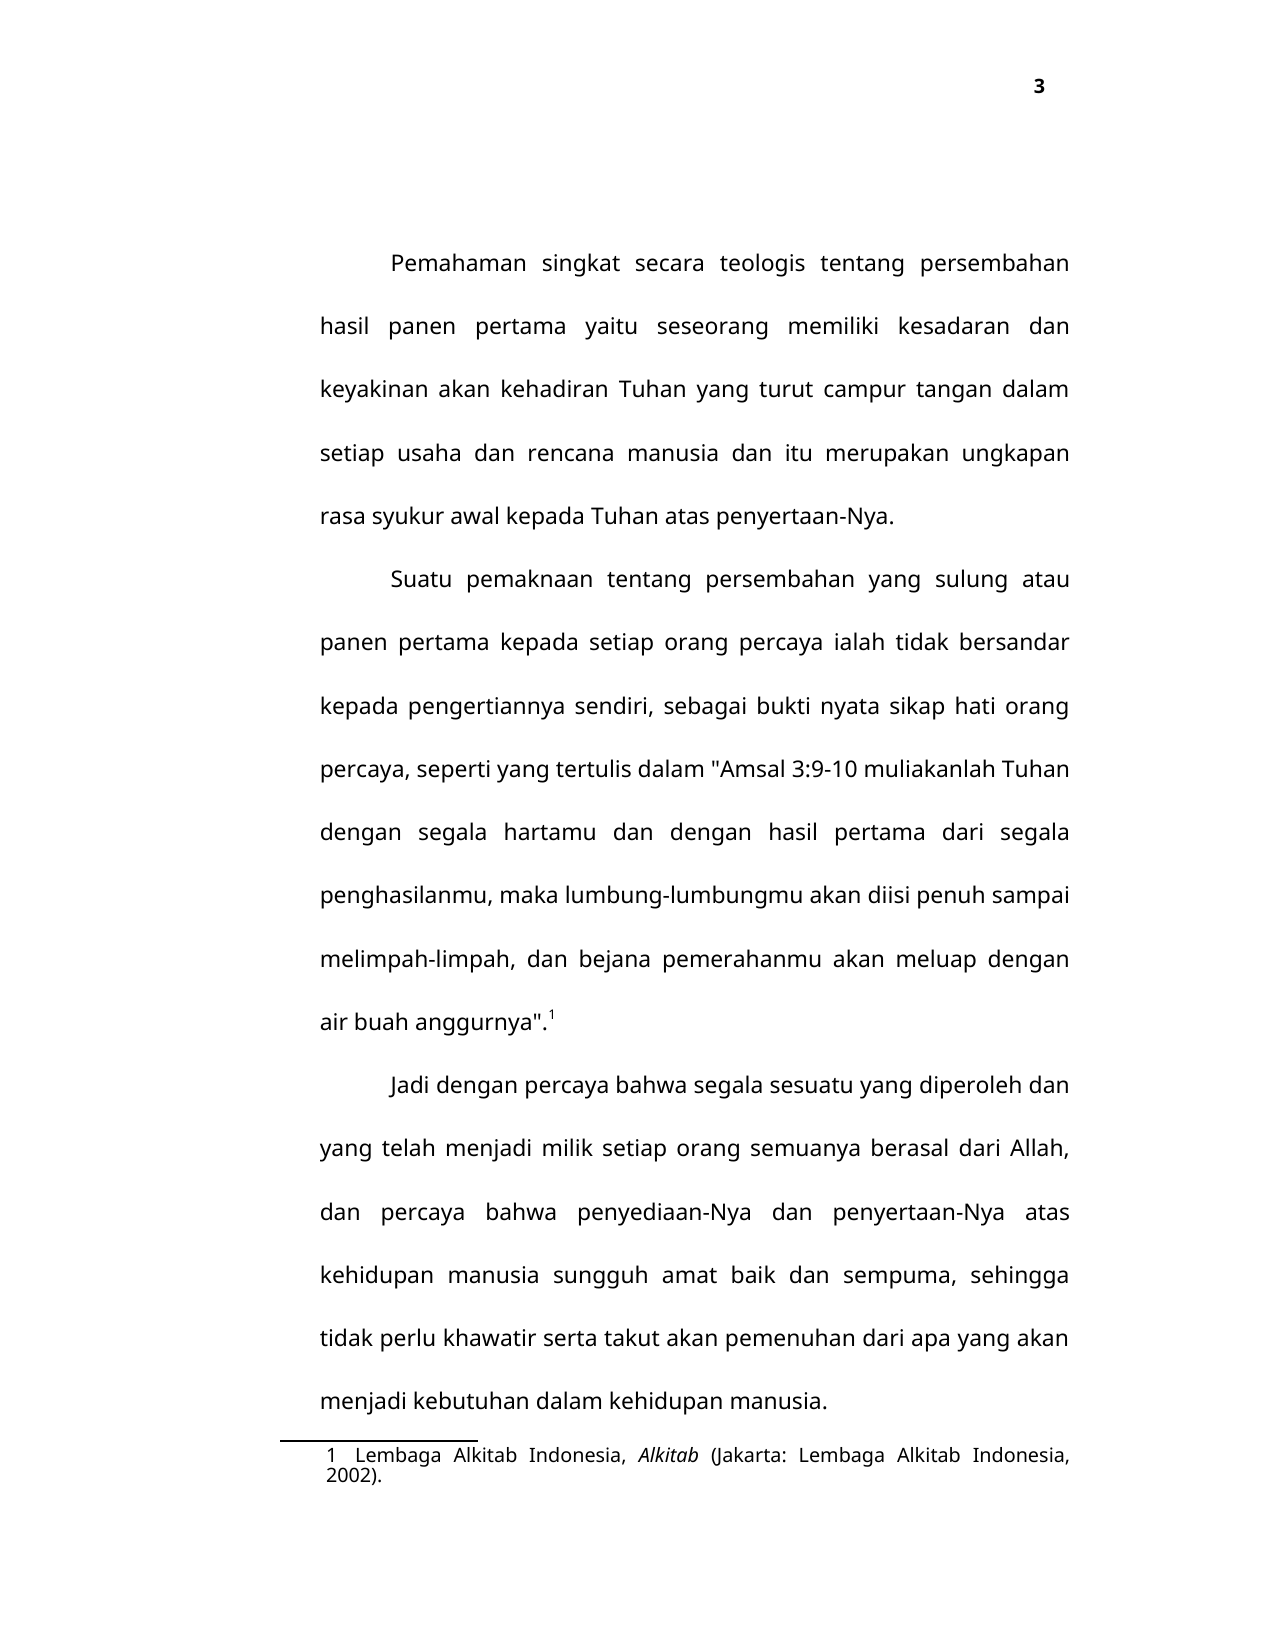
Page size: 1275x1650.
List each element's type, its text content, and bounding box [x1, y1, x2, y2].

text Jadi dengan percaya bahwa segala sesuatu yang diperoleh dan yang telah menjadi milik setiap orang semuanya berasal dari Allah, dan percaya bahwa penyediaan-Nya dan penyertaan-Nya atas kehidupan manusia sungguh amat baik dan sempuma, sehingga tidak perlu khawatir serta takut akan pemenuhan dari apa yang akan menjadi kebutuhan dalam kehidupan manusia. [319, 1043, 1070, 1422]
text Suatu pemaknaan tentang persembahan yang sulung atau panen pertama kepada setiap orang percaya ialah tidak bersandar kepada pengertiannya sendiri, sebagai bukti nyata sikap hati orang percaya, seperti yang tertulis dalam "Amsal 3:9-10 muliakanlah Tuhan dengan segala hartamu dan dengan hasil pertama dari segala penghasilanmu, maka lumbung-lumbungmu akan diisi penuh sampai melimpah-limpah, dan bejana pemerahanmu akan meluap dengan air buah anggurnya". [319, 537, 1070, 1043]
text Pemahaman singkat secara teologis tentang persembahan hasil panen pertama yaitu seseorang memiliki kesadaran dan keyakinan akan kehadiran Tuhan yang turut campur tangan dalam setiap usaha dan rencana manusia dan itu merupakan ungkapan rasa syukur awal kepada Tuhan atas penyertaan-Nya. [319, 221, 1070, 537]
